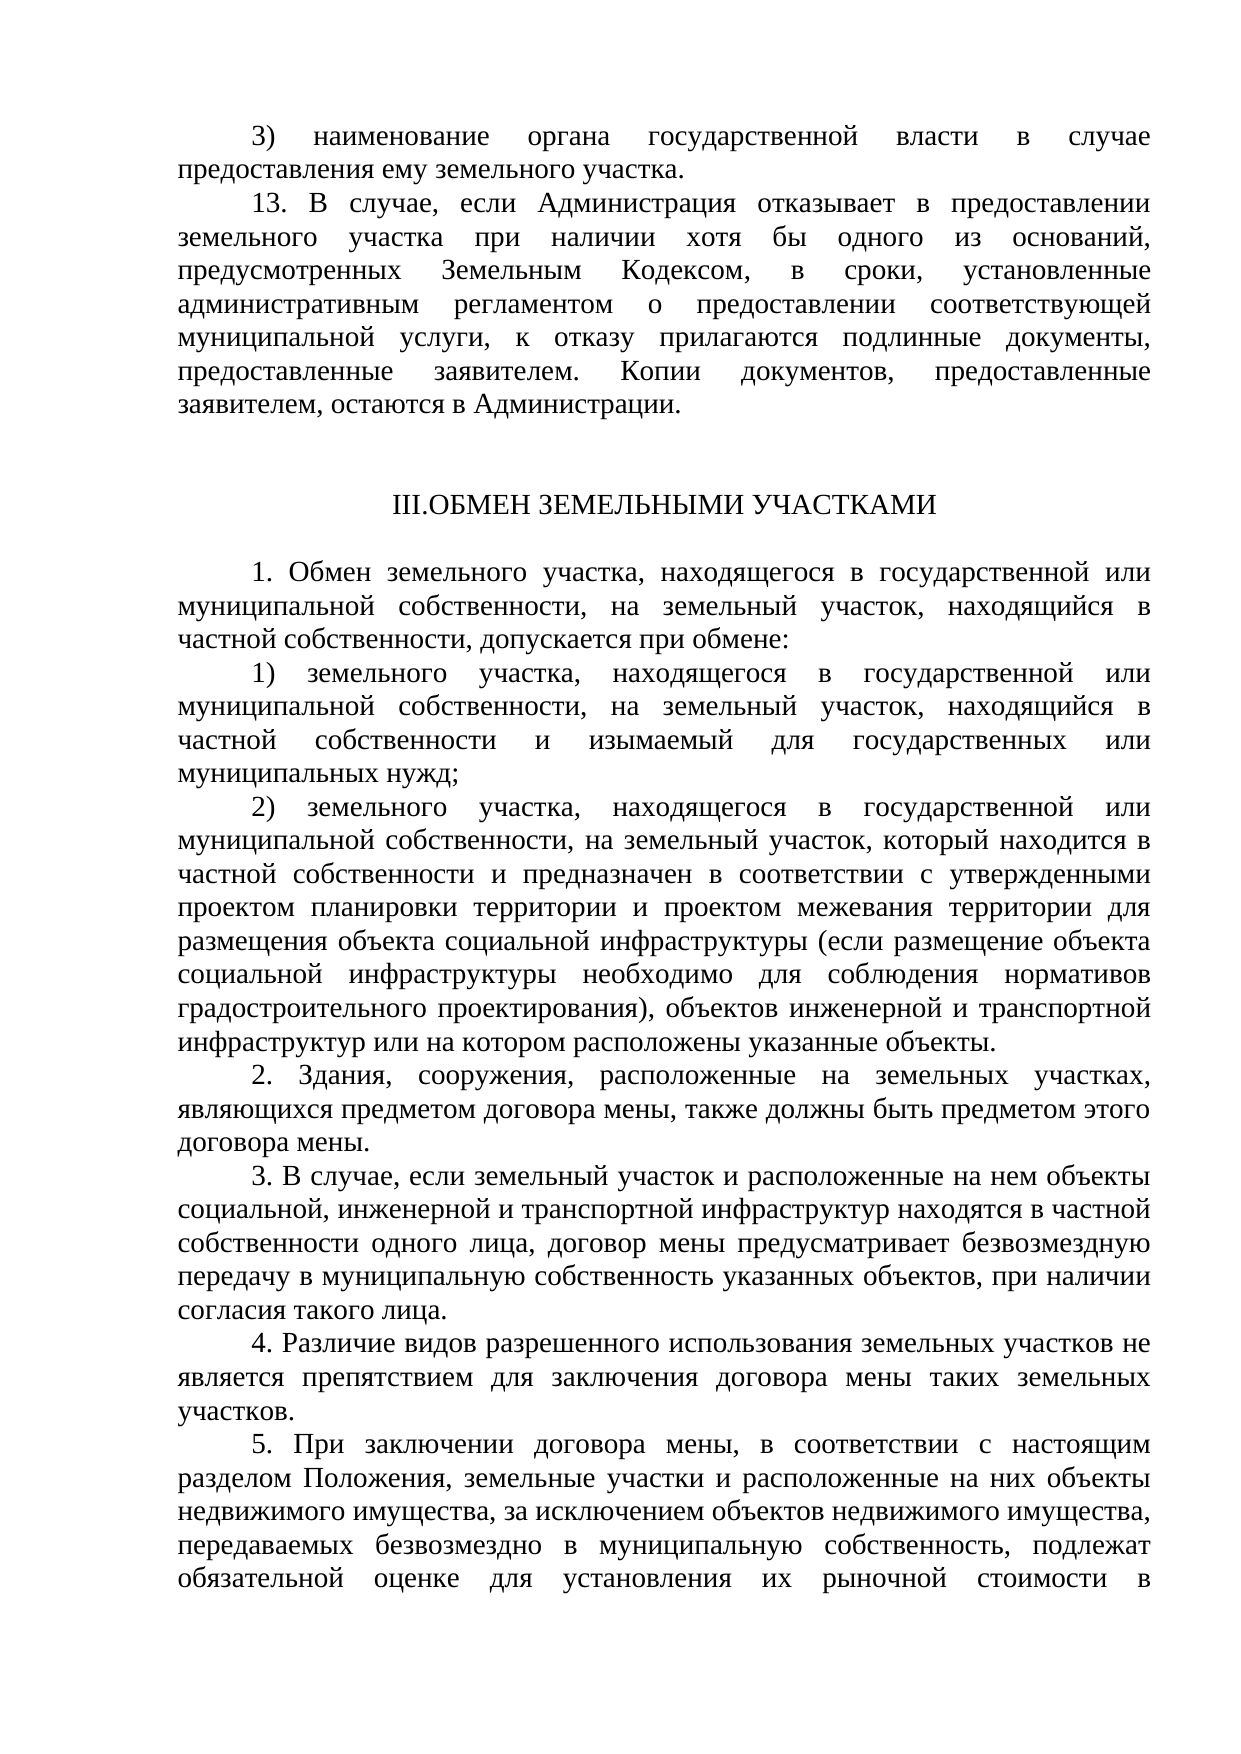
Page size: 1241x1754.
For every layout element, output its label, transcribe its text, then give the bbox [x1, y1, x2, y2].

text 3. В случае, если земельный участок и расположенные на нем объекты социальной, инженерной и транспортной инфраструктур находятся в частной собственности одного лица, договор мены предусматривает безвозмездную передачу в муниципальную собственность указанных объектов, при наличии согласия такого лица. [177, 1158, 1152, 1326]
text 1) земельного участка, находящегося в государственной или муниципальной собственности, на земельный участок, находящийся в частной собственности и изымаемый для государственных или муниципальных нужд; [177, 655, 1152, 789]
text 13. В случае, если Администрация отказывает в предоставлении земельного участка при наличии хотя бы одного из оснований, предусмотренных Земельным Кодексом, в сроки, установленные административным регламентом о предоставлении соответствующей муниципальной услуги, к отказу прилагаются подлинные документы, предоставленные заявителем. Копии документов, предоставленные заявителем, остаются в Администрации. [177, 185, 1152, 420]
text 4. Различие видов разрешенного использования земельных участков не является препятствием для заключения договора мены таких земельных участков. [177, 1326, 1152, 1426]
text III.ОБМЕН ЗЕМЕЛЬНЫМИ УЧАСТКАМИ [177, 487, 1152, 521]
text 2) земельного участка, находящегося в государственной или муниципальной собственности, на земельный участок, который находится в частной собственности и предназначен в соответствии с утвержденными проектом планировки территории и проектом межевания территории для размещения объекта социальной инфраструктуры (если размещение объекта социальной инфраструктуры необходимо для соблюдения нормативов градостроительного проектирования), объектов инженерной и транспортной инфраструктур или на котором расположены указанные объекты. [177, 789, 1152, 1057]
text 2. Здания, сооружения, расположенные на земельных участках, являющихся предметом договора мены, также должны быть предметом этого договора мены. [177, 1057, 1152, 1158]
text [177, 1426, 1152, 1594]
text 1. Обмен земельного участка, находящегося в государственной или муниципальной собственности, на земельный участок, находящийся в частной собственности, допускается при обмене: [177, 554, 1152, 655]
text 3) наименование органа государственной власти в случае предоставления ему земельного участка. [177, 118, 1152, 185]
